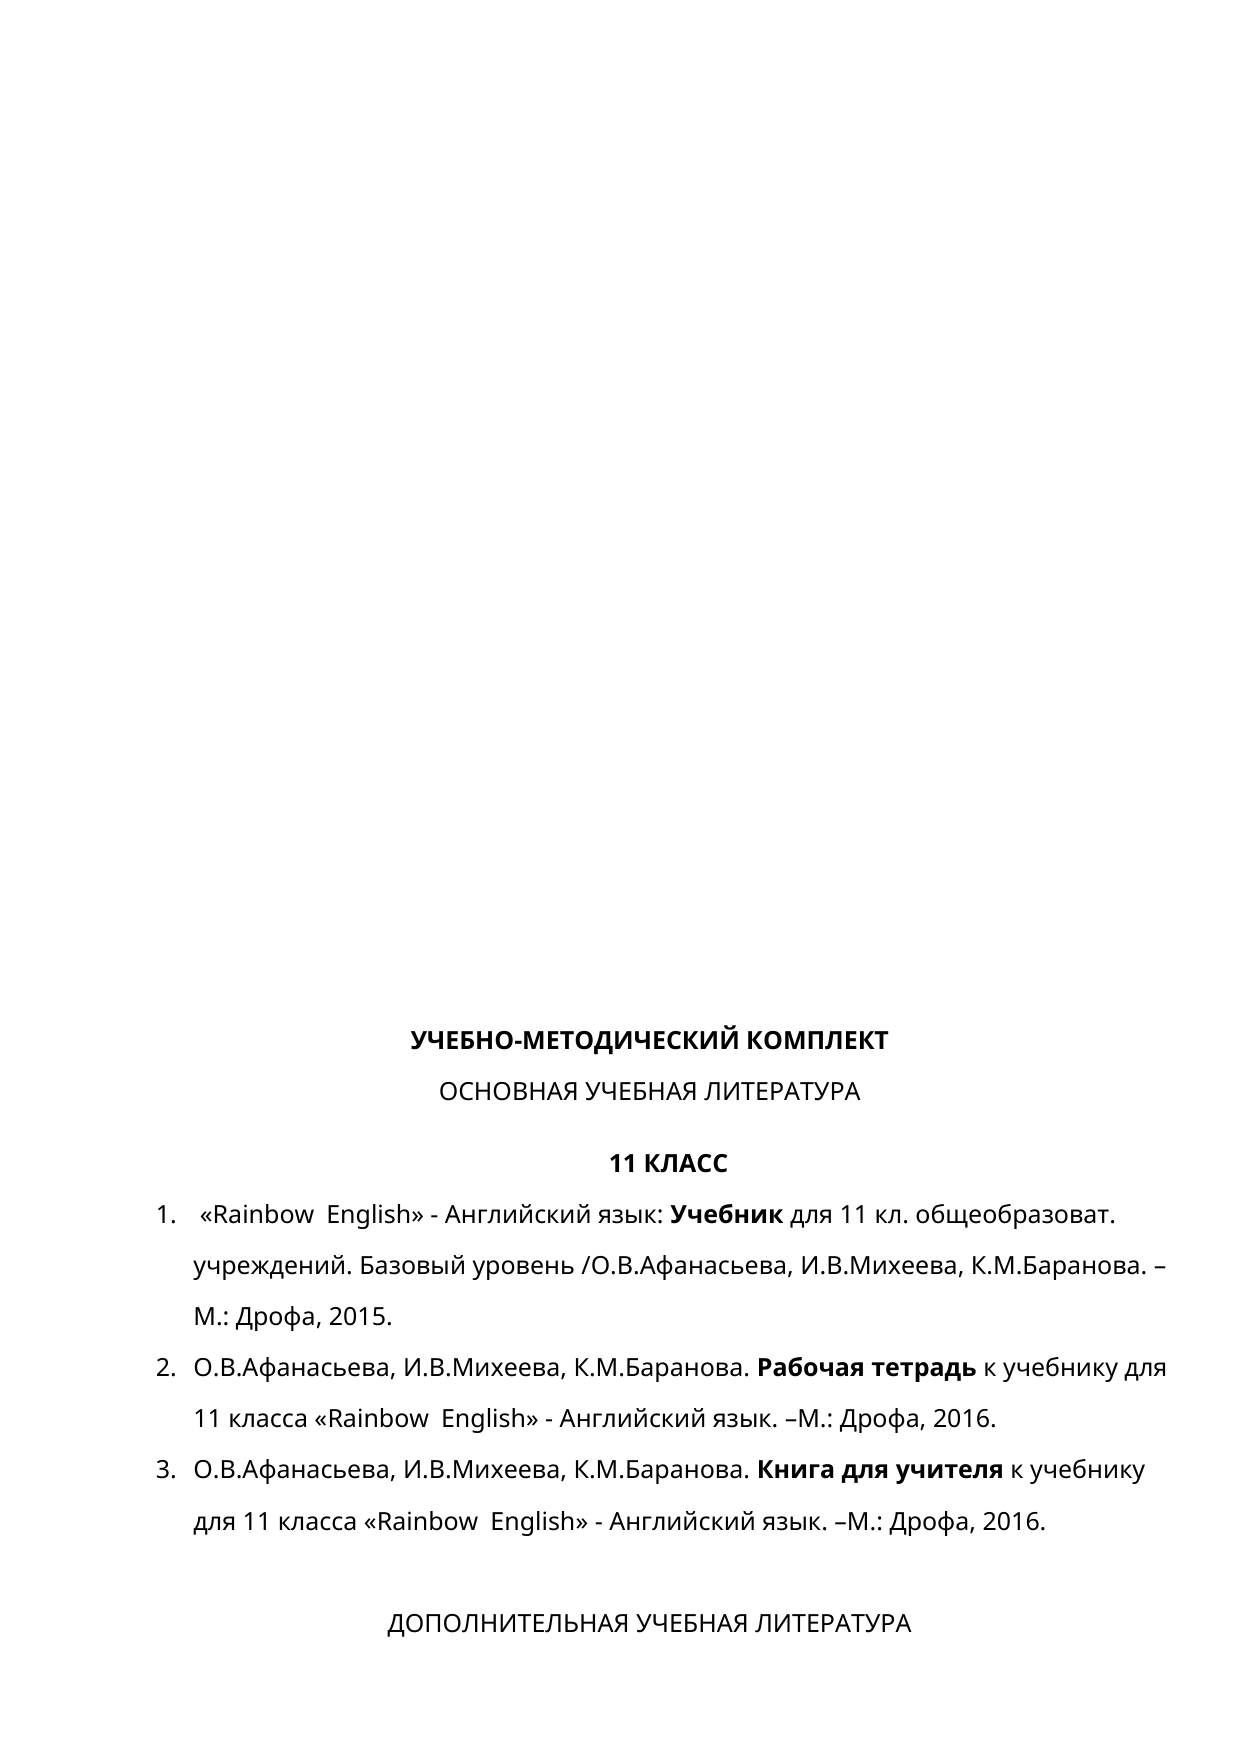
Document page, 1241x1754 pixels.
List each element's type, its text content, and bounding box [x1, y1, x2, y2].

list О.В.Афанасьева, И.В.Михеева, К.М.Баранова. Рабочая тетрадь к учебнику для 11 класса «Rainbow English» - Английский язык. –М.: Дрофа, 2016. [156, 1350, 1181, 1435]
text 11 КЛАСС [156, 1146, 1181, 1180]
text ДОПОЛНИТЕЛЬНАЯ УЧЕБНАЯ ЛИТЕРАТУРА [118, 1605, 1181, 1639]
text ОСНОВНАЯ УЧЕБНАЯ ЛИТЕРАТУРА [118, 1074, 1181, 1108]
list «Rainbow English» - Английский язык: Учебник для 11 кл. общеобразоват. учреждений. Базовый уровень /О.В.Афанасьева, И.В.Михеева, К.М.Баранова. –М.: Дрофа, 2015. [156, 1197, 1181, 1333]
list О.В.Афанасьева, И.В.Михеева, К.М.Баранова. Книга для учителя к учебнику для 11 класса «Rainbow English» - Английский язык. –М.: Дрофа, 2016. [156, 1452, 1181, 1537]
text УЧЕБНО-МЕТОДИЧЕСКИЙ КОМПЛЕКТ [118, 1023, 1181, 1057]
